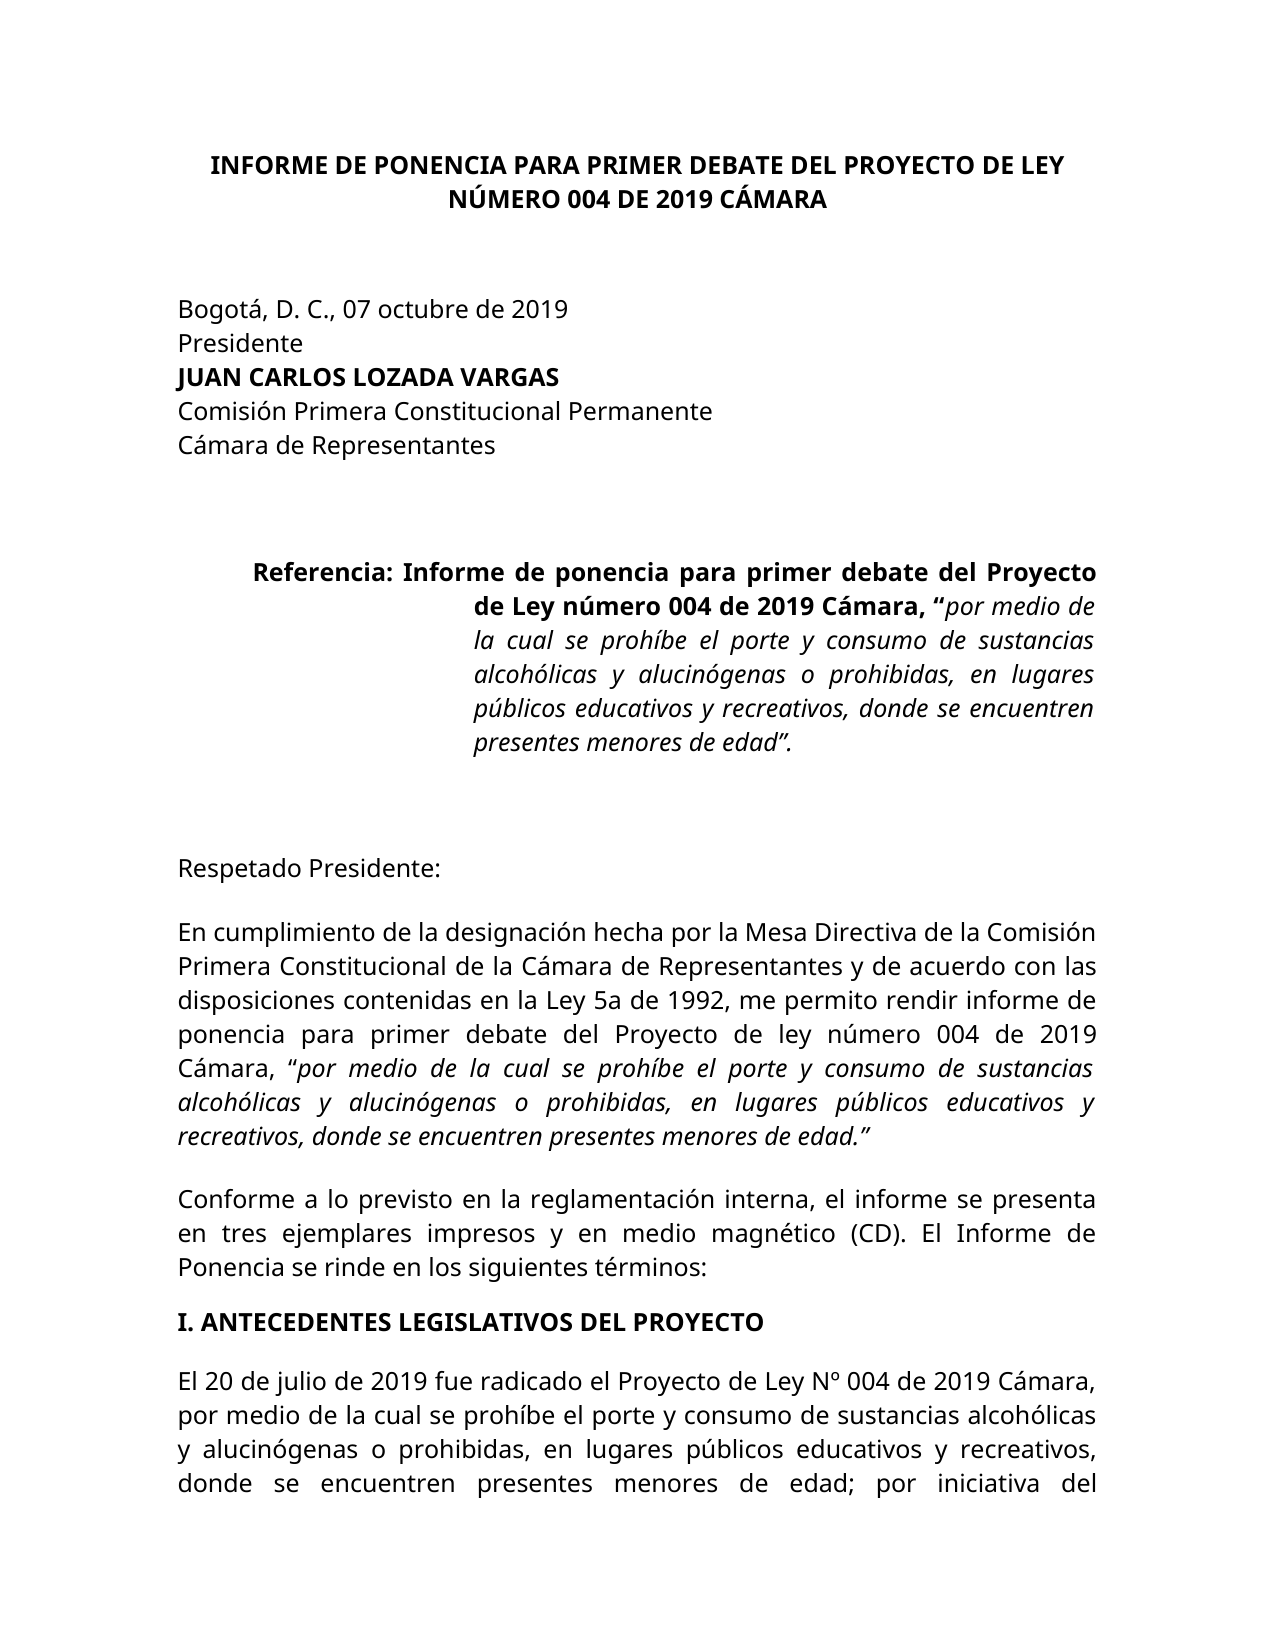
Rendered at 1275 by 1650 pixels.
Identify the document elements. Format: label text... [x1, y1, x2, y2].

text Conforme a lo previsto en la reglamentación interna, el informe se presenta en tres ejemplares impresos y en medio magnético (CD). El Informe de Ponencia se rinde en los siguientes términos: [177, 1182, 1098, 1284]
text Referencia: Informe de ponencia para primer debate del Proyecto de Ley número 004 de 2019 Cámara, “por medio de la cual se prohíbe el porte y consumo de sustancias alcohólicas y alucinógenas o prohibidas, en lugares públicos educativos y recreativos, donde se encuentren presentes menores de edad”. [252, 554, 1098, 758]
text I. ANTECEDENTES LEGISLATIVOS DEL PROYECTO [177, 1305, 1098, 1339]
text Comisión Primera Constitucional Permanente [177, 394, 1098, 428]
text JUAN CARLOS LOZADA VARGAS [177, 359, 1098, 394]
text Cámara de Representantes [177, 428, 1098, 462]
text En cumplimiento de la designación hecha por la Mesa Directiva de la Comisión Primera Constitucional de la Cámara de Representantes y de acuerdo con las disposiciones contenidas en la Ley 5a de 1992, me permito rendir informe de ponencia para primer debate del Proyecto de ley número 004 de 2019 Cámara, “por medio de la cual se prohíbe el porte y consumo de sustancias alcohólicas y alucinógenas o prohibidas, en lugares públicos educativos y recreativos, donde se encuentren presentes menores de edad.” [177, 914, 1098, 1153]
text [177, 1364, 1098, 1500]
text Bogotá, D. C., 07 octubre de 2019 [177, 291, 1098, 326]
text INFORME DE PONENCIA PARA PRIMER DEBATE DEL PROYECTO DE LEY NÚMERO 004 DE 2019 CÁMARA [177, 148, 1098, 216]
text Respetado Presidente: [177, 851, 1098, 885]
text Presidente [177, 326, 1098, 359]
